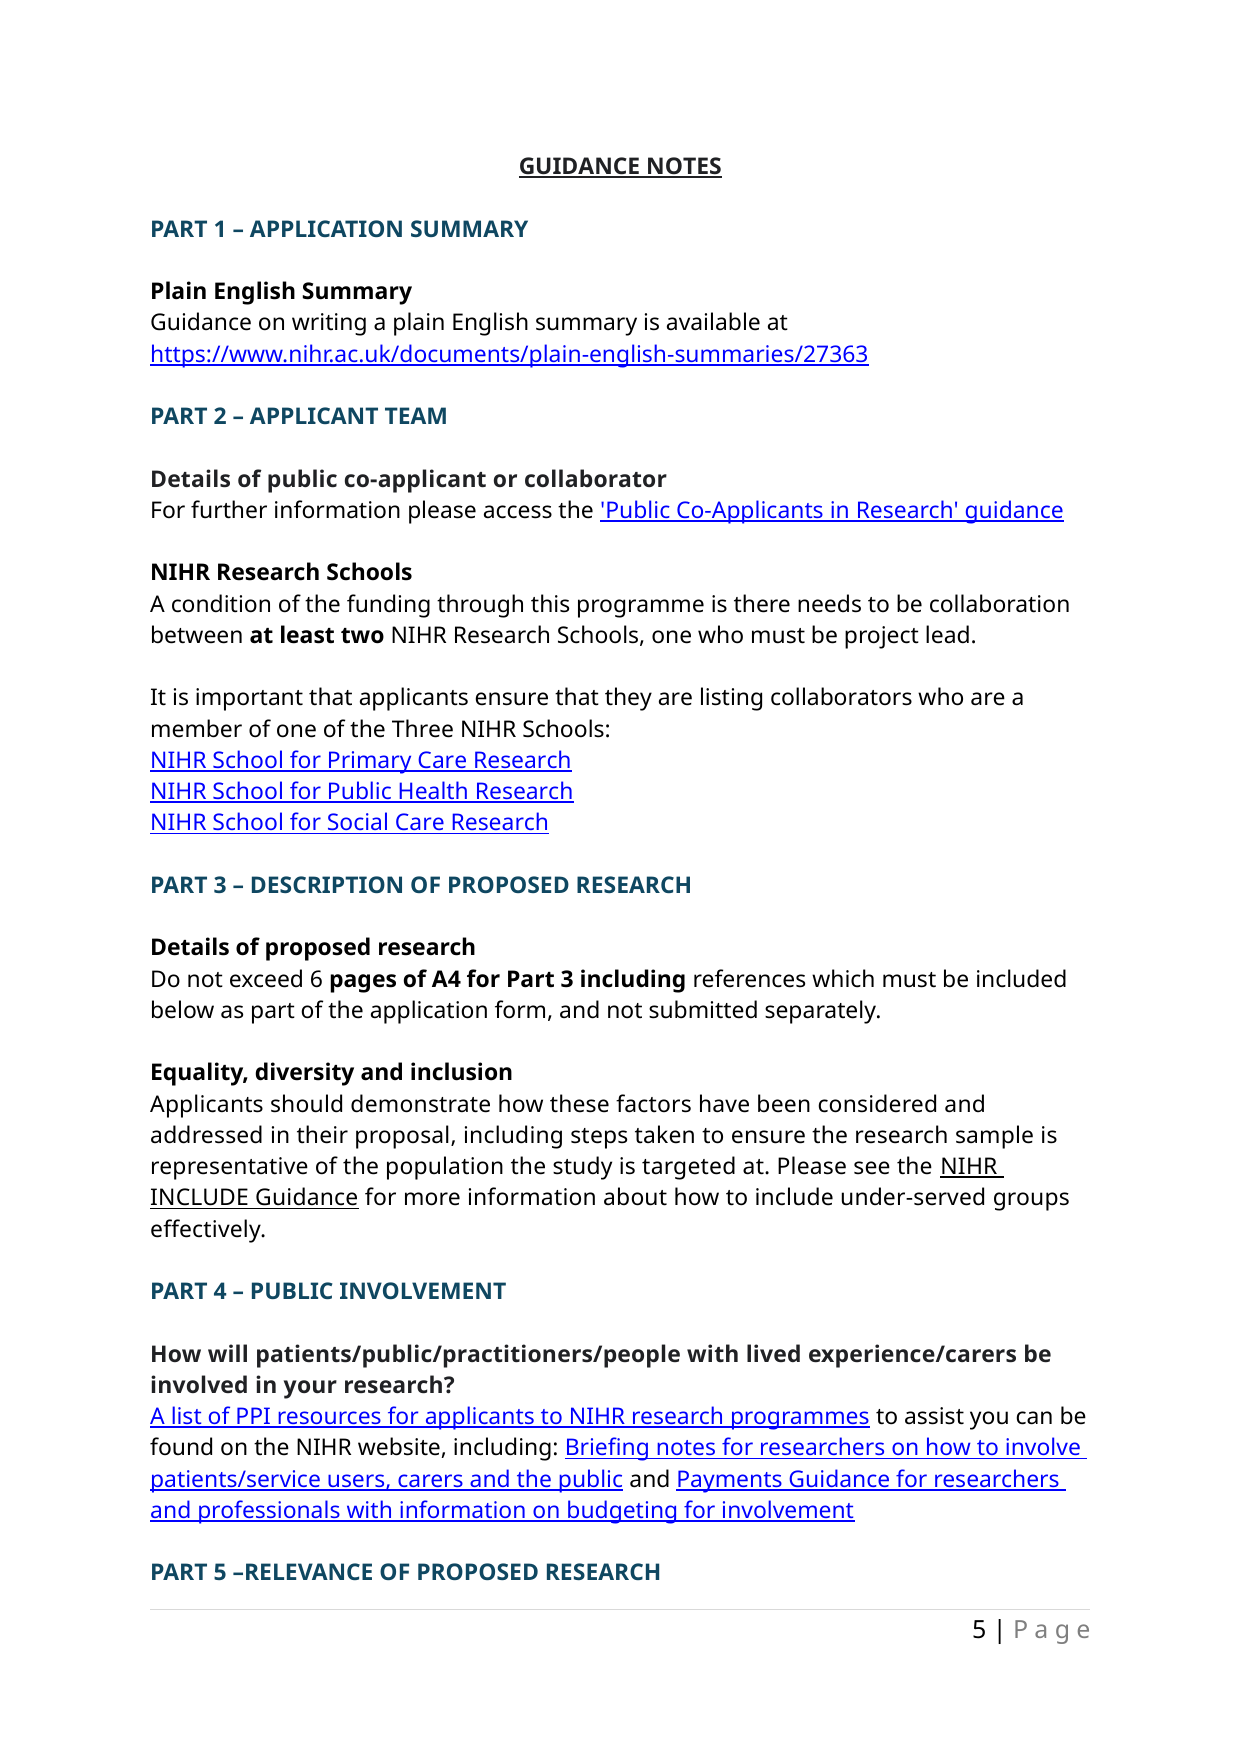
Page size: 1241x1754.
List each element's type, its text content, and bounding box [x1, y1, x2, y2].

text How will patients/public/practitioners/people with lived experience/carers be involved in your research? [150, 1337, 1090, 1400]
text A list of PPI resources for applicants to NIHR research programmes to assist you can be found on the NIHR website, including: Briefing notes for researchers on how to involve patients/service users, carers and the public and Payments Guidance for researchers and professionals with information on budgeting for involvement [150, 1400, 1090, 1525]
text PART 2 – APPLICANT TEAM [150, 400, 1090, 431]
text A condition of the funding through this programme is there needs to be collaboration between at least two NIHR Research Schools, one who must be project lead. [150, 587, 1090, 650]
text NIHR School for Public Health Research [150, 775, 1090, 806]
text Do not exceed 6 pages of A4 for Part 3 including references which must be included below as part of the application form, and not submitted separately. [150, 962, 1090, 1025]
text NIHR School for Social Care Research [150, 806, 1090, 837]
text For further information please access the 'Public Co-Applicants in Research' guidance [150, 494, 1090, 525]
text GUIDANCE NOTES [150, 150, 1090, 181]
text NIHR Research Schools [150, 556, 1090, 587]
text Details of proposed research [150, 931, 1090, 962]
text PART 5 –RELEVANCE OF PROPOSED RESEARCH [150, 1556, 1090, 1587]
text It is important that applicants ensure that they are listing collaborators who are a member of one of the Three NIHR Schools: [150, 681, 1090, 744]
text Plain English Summary [150, 275, 1090, 306]
text PART 3 – DESCRIPTION OF PROPOSED RESEARCH [150, 869, 1090, 900]
text Details of public co-applicant or collaborator [150, 462, 1090, 494]
text NIHR School for Primary Care Research [150, 744, 1090, 775]
text Applicants should demonstrate how these factors have been considered and addressed in their proposal, including steps taken to ensure the research sample is representative of the population the study is targeted at. Please see the NIHR INCLUDE Guidance for more information about how to include under-served groups effectively. [150, 1087, 1090, 1244]
text PART 1 – APPLICATION SUMMARY [150, 212, 1090, 244]
text PART 4 – PUBLIC INVOLVEMENT [150, 1275, 1090, 1306]
text Equality, diversity and inclusion [150, 1056, 1090, 1087]
text Guidance on writing a plain English summary is available at https://www.nihr.ac.uk/documents/plain-english-summaries/27363 [150, 306, 1090, 369]
